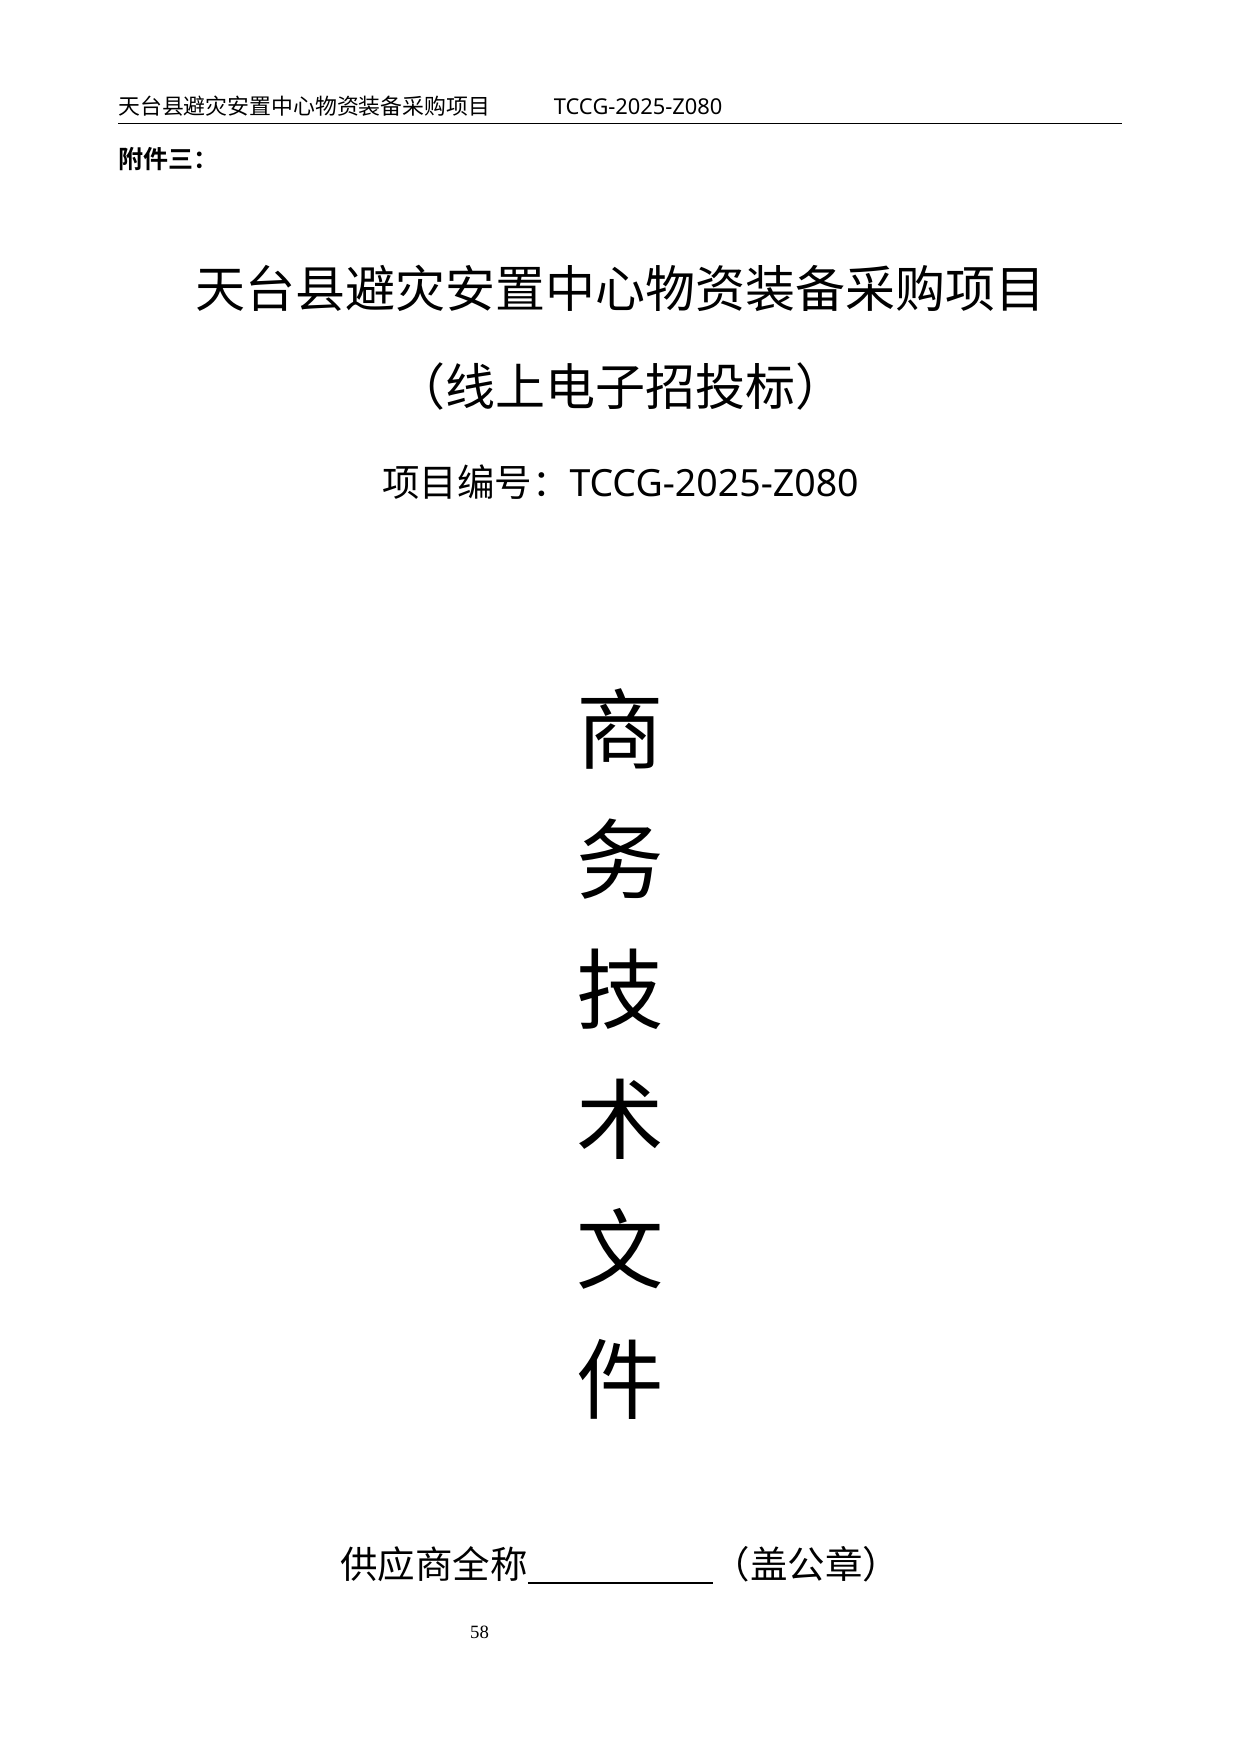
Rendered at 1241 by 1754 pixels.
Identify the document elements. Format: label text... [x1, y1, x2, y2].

text 天台县避灾安置中心物资装备采购项目 [118, 237, 1122, 334]
text 技 [118, 919, 1122, 1049]
text 文 [118, 1179, 1122, 1309]
text 商 [118, 659, 1122, 789]
text 附件三： [118, 125, 1122, 190]
text 务 [118, 789, 1122, 919]
text 术 [118, 1049, 1122, 1179]
text （线上电子招投标） [118, 334, 1122, 432]
text 件 [118, 1309, 1122, 1439]
text 供应商全称 （盖公章） [118, 1530, 1122, 1595]
text 项目编号：TCCG-2025-Z080 [118, 448, 1122, 513]
